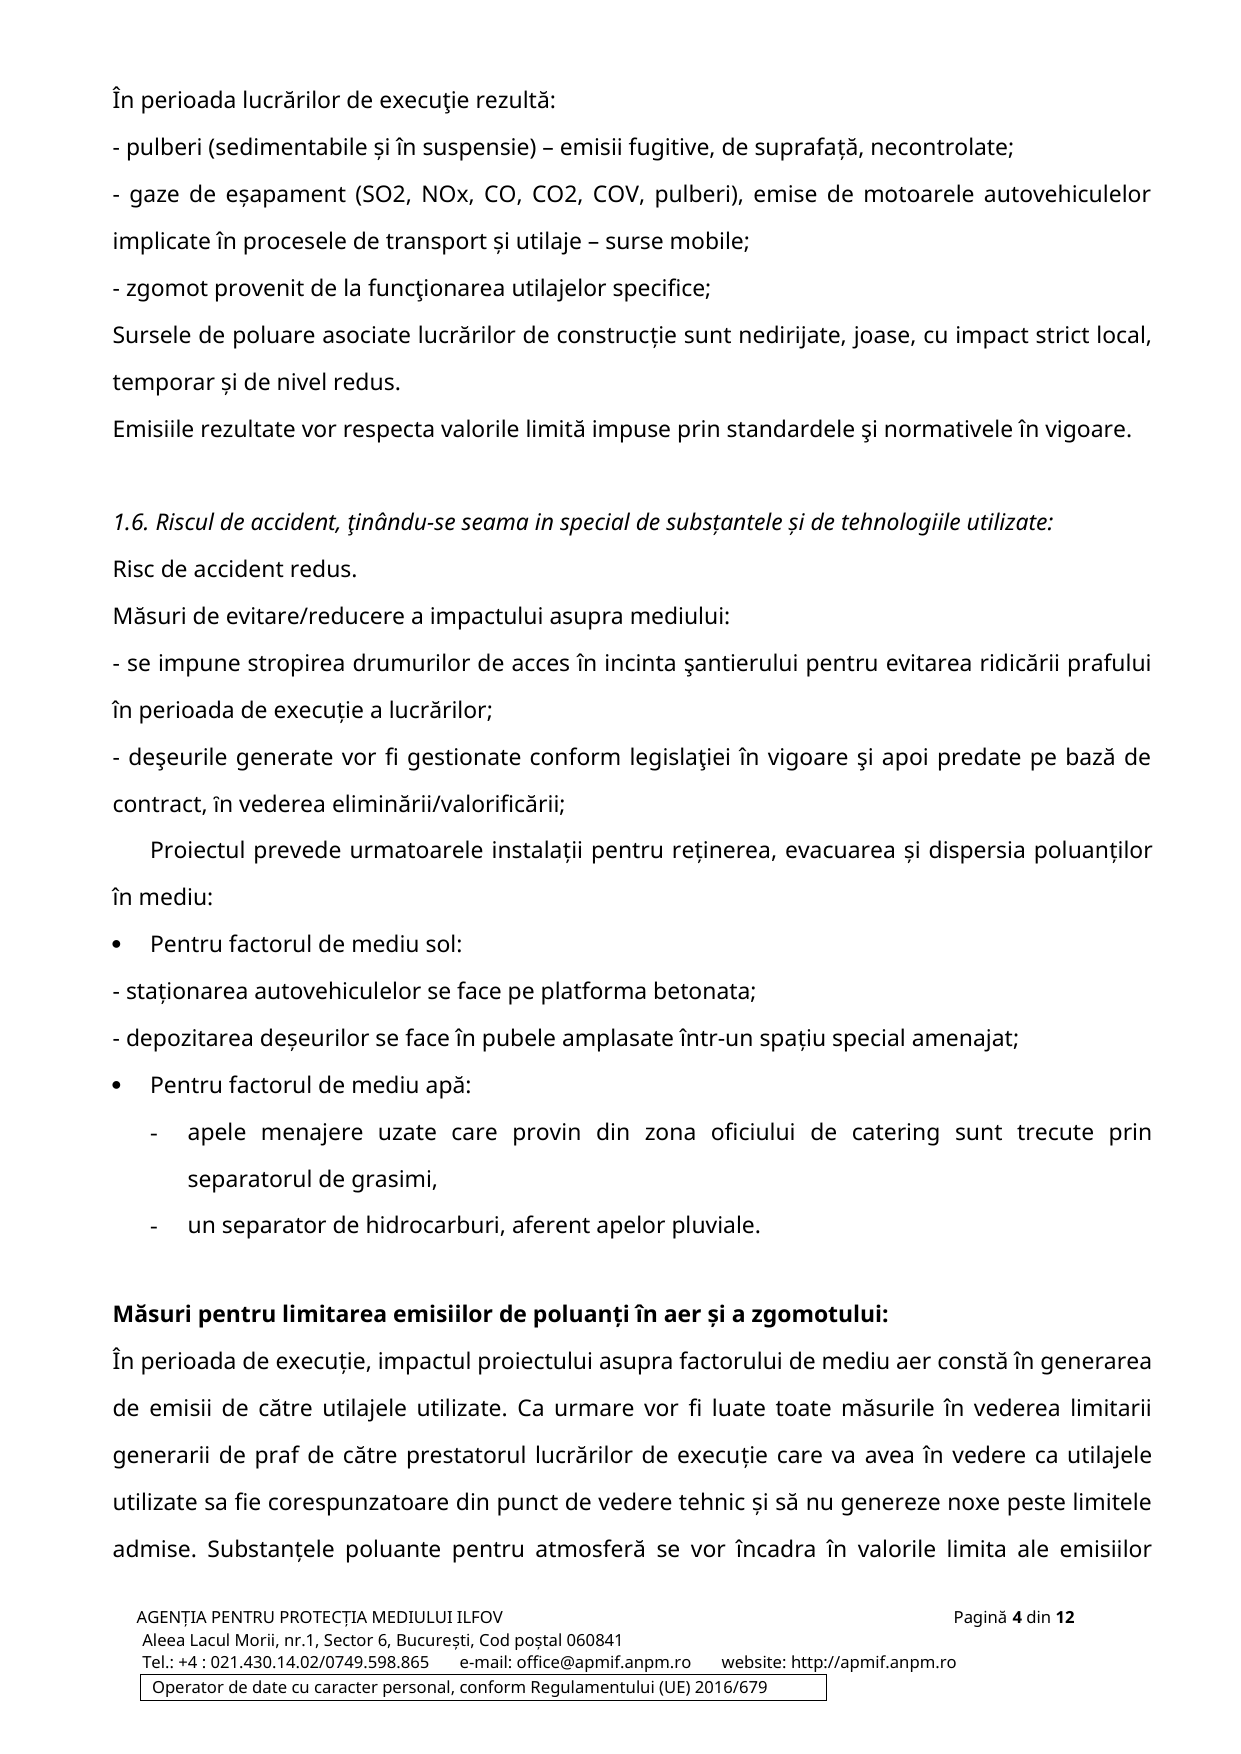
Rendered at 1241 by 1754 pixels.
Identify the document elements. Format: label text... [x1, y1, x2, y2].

text În perioada lucrărilor de execuţie rezultă: [112, 84, 1153, 116]
text Proiectul prevede urmatoarele instalații pentru reținerea, evacuarea și dispersia poluanților în mediu: [112, 834, 1153, 912]
text - zgomot provenit de la funcţionarea utilajelor specifice; [112, 272, 1153, 303]
text Emisiile rezultate vor respecta valorile limită impuse prin standardele şi normativele în vigoare. [112, 412, 1153, 444]
list Pentru factorul de mediu apă: [112, 1069, 1153, 1100]
text - depozitarea deșeurilor se face în pubele amplasate într-un spațiu special amenajat; [112, 1022, 1153, 1053]
text - pulberi (sedimentabile și în suspensie) – emisii fugitive, de suprafață, necontrolate; [112, 131, 1153, 162]
list un separator de hidrocarburi, aferent apelor pluviale. [150, 1209, 1153, 1241]
list Pentru factorul de mediu sol: [112, 928, 1153, 959]
text 1.6. Riscul de accident, ţinându-se seama in special de subsțantele și de tehnologiile utilizate: [112, 506, 1153, 537]
text - staționarea autovehiculelor se face pe platforma betonata; [112, 975, 1153, 1006]
text Risc de accident redus. [112, 553, 1153, 584]
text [112, 1345, 1153, 1564]
text - se impune stropirea drumurilor de acces în incinta şantierului pentru evitarea ridicării prafului în perioada de execuție a lucrărilor; [112, 647, 1153, 725]
text Măsuri pentru limitarea emisiilor de poluanți în aer și a zgomotului: [112, 1298, 1153, 1329]
text - gaze de eșapament (SO2, NOx, CO, CO2, COV, pulberi), emise de motoarele autovehiculelor implicate în procesele de transport și utilaje – surse mobile; [112, 178, 1153, 256]
list apele menajere uzate care provin din zona oficiului de catering sunt trecute prin separatorul de grasimi, [150, 1116, 1153, 1194]
text - deşeurile generate vor fi gestionate conform legislaţiei în vigoare şi apoi predate pe bază de contract, ȋn vederea eliminării/valorificării; [112, 741, 1153, 819]
text Sursele de poluare asociate lucrărilor de construcție sunt nedirijate, joase, cu impact strict local, temporar și de nivel redus. [112, 319, 1153, 397]
text Măsuri de evitare/reducere a impactului asupra mediului: [112, 600, 1153, 631]
